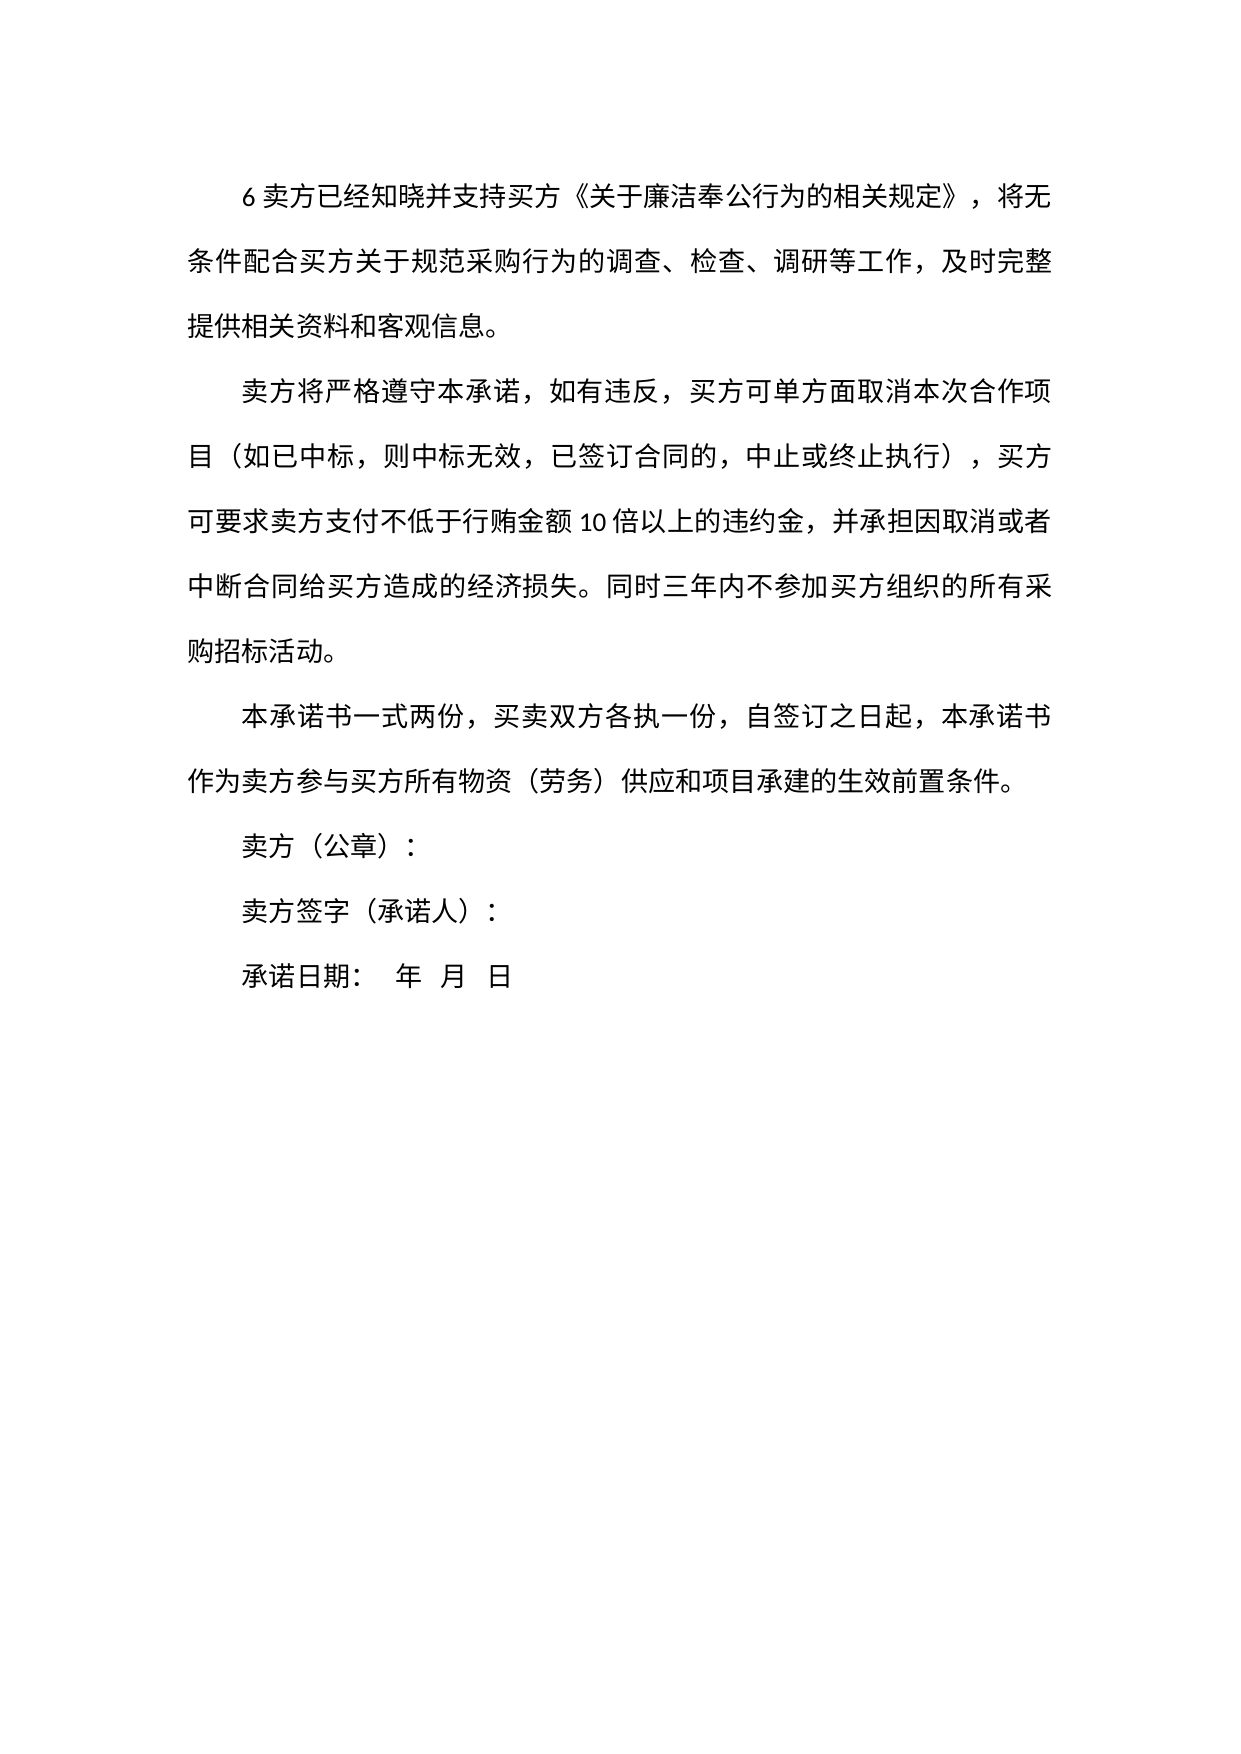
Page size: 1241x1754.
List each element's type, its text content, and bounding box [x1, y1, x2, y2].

text 卖方（公章）： [187, 812, 1053, 877]
text 本承诺书一式两份，买卖双方各执一份，自签订之日起，本承诺书作为卖方参与买方所有物资（劳务）供应和项目承建的生效前置条件。 [187, 682, 1053, 812]
text 卖方将严格遵守本承诺，如有违反，买方可单方面取消本次合作项目（如已中标，则中标无效，已签订合同的，中止或终止执行），买方可要求卖方支付不低于行贿金额10倍以上的违约金，并承担因取消或者中断合同给买方造成的经济损失。同时三年内不参加买方组织的所有采购招标活动。 [187, 357, 1053, 682]
text 承诺日期： 年 月 日 [187, 942, 1053, 1007]
text 6 卖方已经知晓并支持买方《关于廉洁奉公行为的相关规定》，将无条件配合买方关于规范采购行为的调查、检查、调研等工作，及时完整提供相关资料和客观信息。 [187, 162, 1053, 357]
text 卖方签字（承诺人）： [187, 877, 1053, 942]
